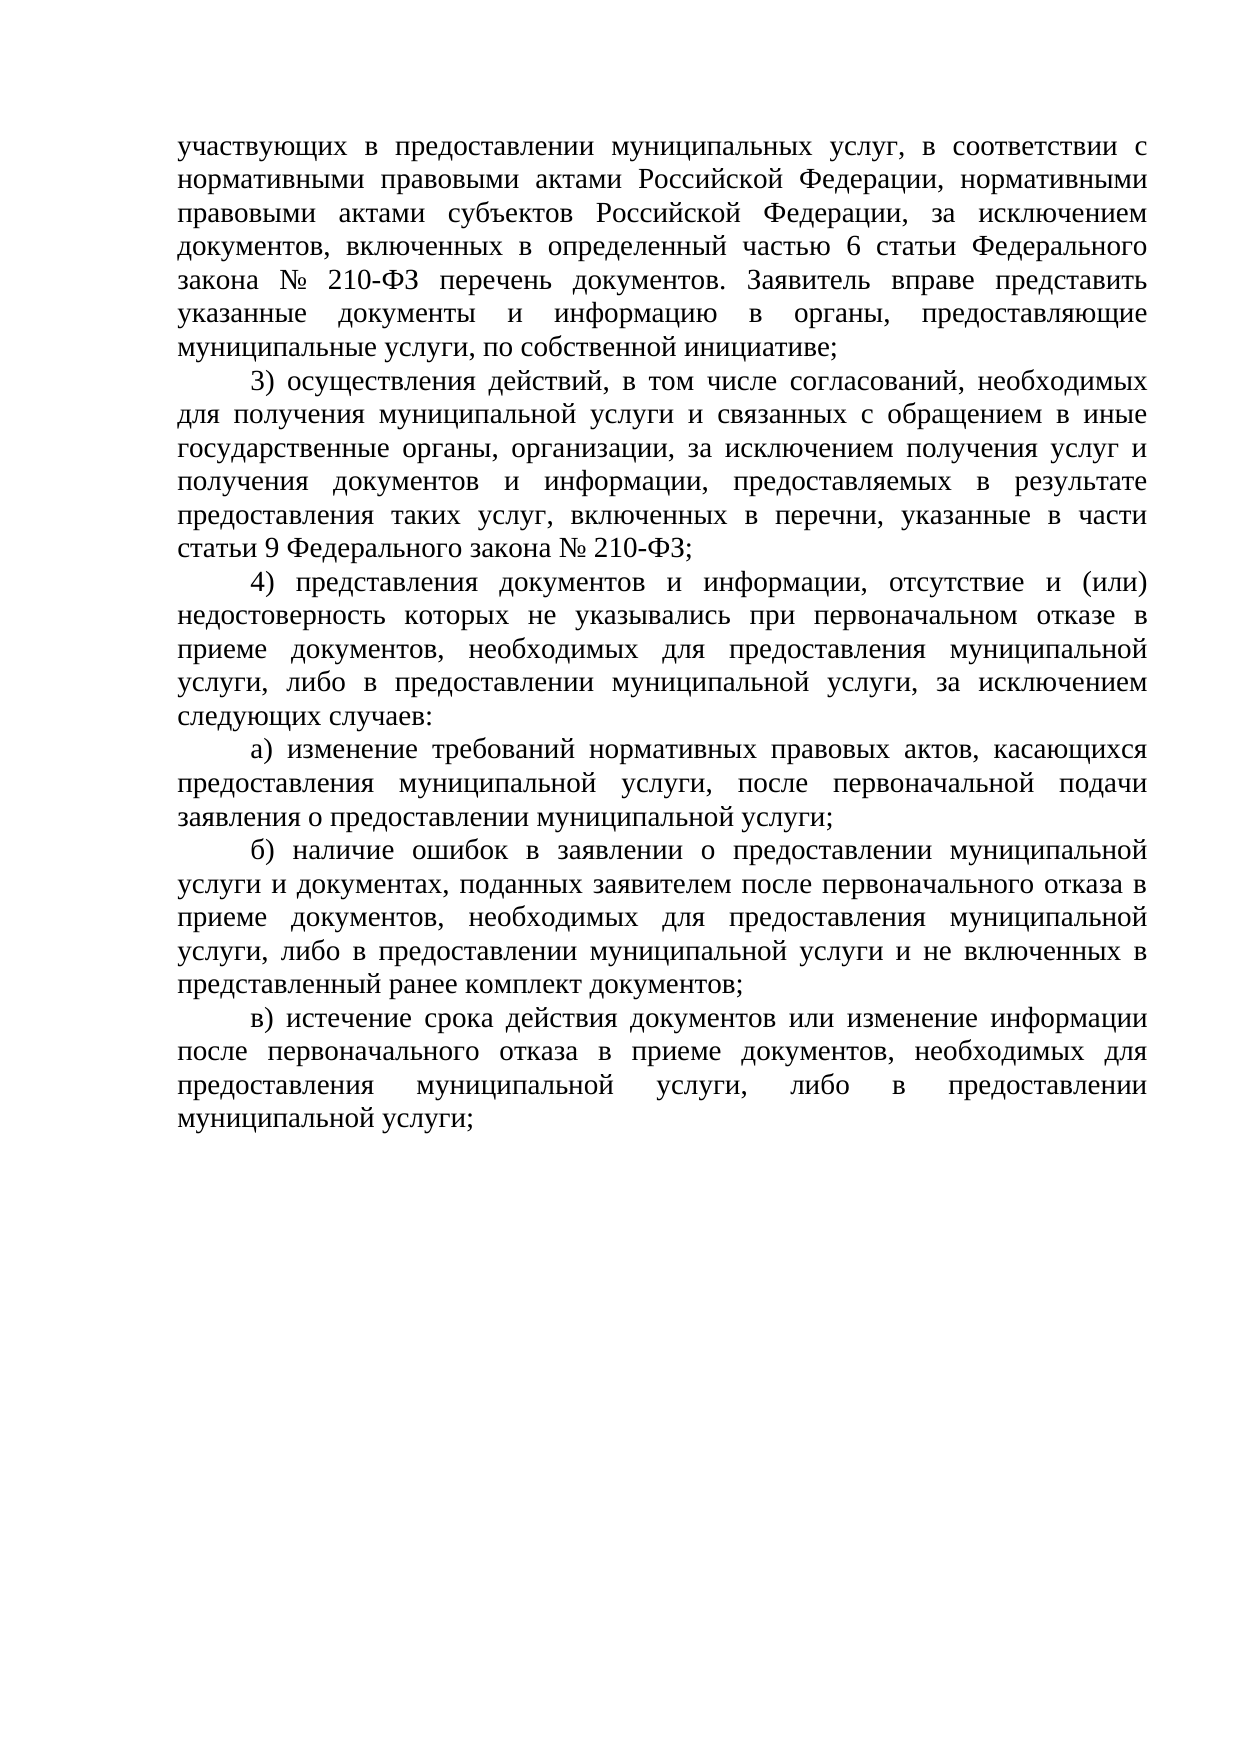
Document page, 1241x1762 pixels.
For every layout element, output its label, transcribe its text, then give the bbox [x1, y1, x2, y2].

text б) наличие ошибок в заявлении о предоставлении муниципальной услуги и документах, поданных заявителем после первоначального отказа в приеме документов, необходимых для предоставления муниципальной услуги, либо в предоставлении муниципальной услуги и не включенных в представленный ранее комплект документов; [177, 832, 1148, 1000]
text а) изменение требований нормативных правовых актов, касающихся предоставления муниципальной услуги, после первоначальной подачи заявления о предоставлении муниципальной услуги; [177, 732, 1148, 832]
text в) истечение срока действия документов или изменение информации после первоначального отказа в приеме документов, необходимых для предоставления муниципальной услуги, либо в предоставлении муниципальной услуги; [177, 1000, 1148, 1134]
text 3) осуществления действий, в том числе согласований, необходимых для получения муниципальной услуги и связанных с обращением в иные государственные органы, организации, за исключением получения услуг и получения документов и информации, предоставляемых в результате предоставления таких услуг, включенных в перечни, указанные в части статьи 9 Федерального закона № 210-ФЗ; [177, 363, 1148, 564]
text 4) представления документов и информации, отсутствие и (или) недостоверность которых не указывались при первоначальном отказе в приеме документов, необходимых для предоставления муниципальной услуги, либо в предоставлении муниципальной услуги, за исключением следующих случаев: [177, 564, 1148, 732]
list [177, 128, 1148, 363]
